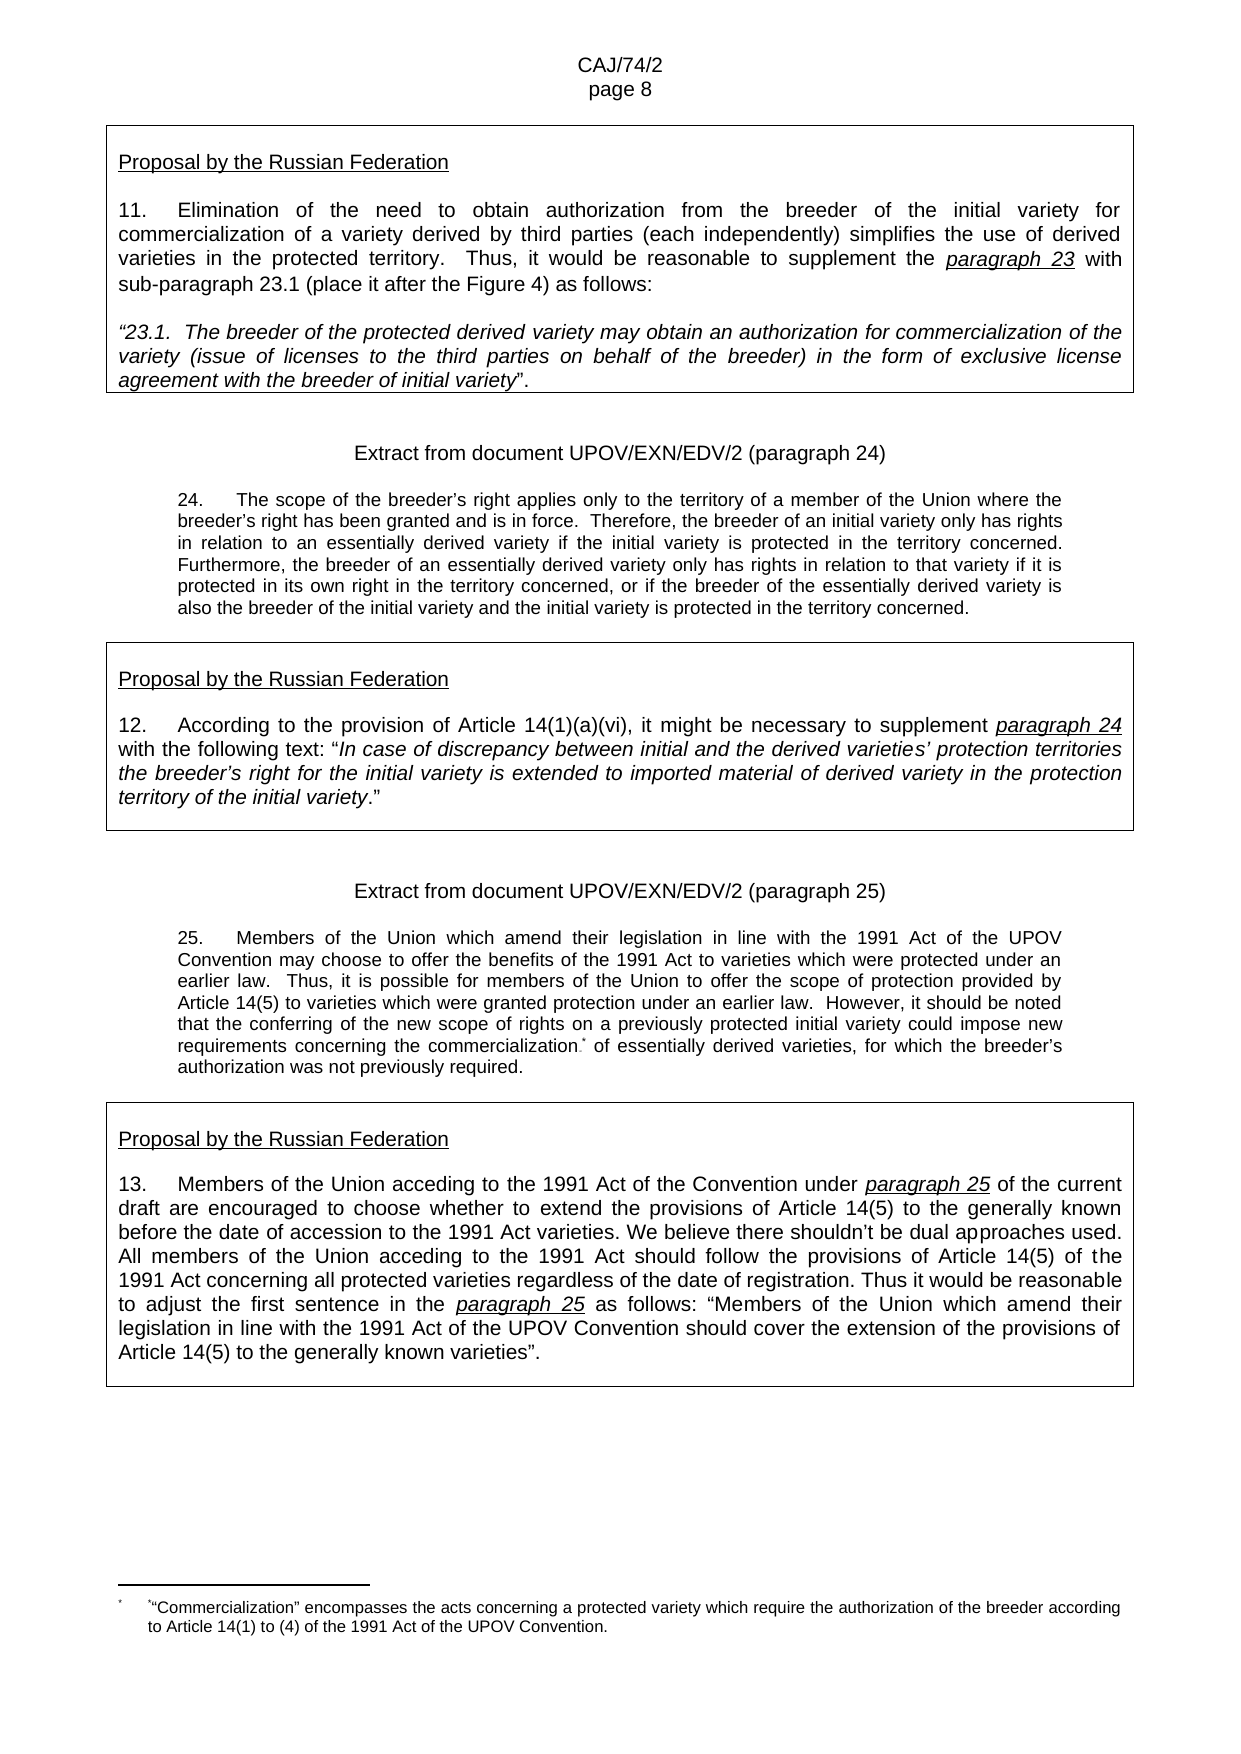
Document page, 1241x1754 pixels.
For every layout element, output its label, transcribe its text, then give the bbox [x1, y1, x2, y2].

table_header Proposal by the Russian Federation 11. Elimination of the need to obtain authorization from the breeder of the initial variety for commercialization of a variety derived by third parties (each independently) simplifies the use of derived varieties in the protected territory. Thus, it would be reasonable to supplement the paragraph 23 with sub-paragraph 23.1 (place it after the Figure 4) as follows: “23.1. The breeder of the protected derived variety may obtain an authorization for commercialization of the variety (issue of licenses to the third parties on behalf of the breeder) in the form of exclusive license agreement with the breeder of initial variety”. [107, 126, 1133, 392]
text 25. Members of the Union which amend their legislation in line with the 1991 Act of the UPOV Convention may choose to offer the benefits of the 1991 Act to varieties which were protected under an earlier law. Thus, it is possible for members of the Union to offer the scope of protection provided by Article 14(5) to varieties which were granted protection under an earlier law. However, it should be noted that the conferring of the new scope of rights on a previously protected initial variety could impose new requirements concerning the commercialization10F* of essentially derived varieties, for which the breeder’s authorization was not previously required. [177, 927, 1063, 1078]
text Extract from document UPOV/EXN/EDV/2 (paragraph 24) [118, 441, 1122, 465]
text Extract from document UPOV/EXN/EDV/2 (paragraph 25) [118, 879, 1122, 903]
table_header Proposal by the Russian Federation 13. Members of the Union acceding to the 1991 Act of the Convention under paragraph 25 of the current draft are encouraged to choose whether to extend the provisions of Article 14(5) to the generally known before the date of accession to the 1991 Act varieties. We believe there shouldn’t be dual approaches used. All members of the Union acceding to the 1991 Act should follow the provisions of Article 14(5) of the 1991 Act concerning all protected varieties regardless of the date of registration. Thus it would be reasonable to adjust the first sentence in the paragraph 25 as follows: “Members of the Union which amend their legislation in line with the 1991 Act of the UPOV Convention should cover the extension of the provisions of Article 14(5) to the generally known varieties”. [107, 1103, 1133, 1386]
text 24. The scope of the breeder’s right applies only to the territory of a member of the Union where the breeder’s right has been granted and is in force. Therefore, the breeder of an initial variety only has rights in relation to an essentially derived variety if the initial variety is protected in the territory concerned. Furthermore, the breeder of an essentially derived variety only has rights in relation to that variety if it is protected in its own right in the territory concerned, or if the breeder of the essentially derived variety is also the breeder of the initial variety and the initial variety is protected in the territory concerned. [177, 489, 1063, 618]
table_header Proposal by the Russian Federation 12. According to the provision of Article 14(1)(a)(vi), it might be necessary to supplement paragraph 24 with the following text: “In case of discrepancy between initial and the derived varieties’ protection territories the breeder’s right for the initial variety is extended to imported material of derived variety in the protection territory of the initial variety.” [107, 643, 1133, 830]
